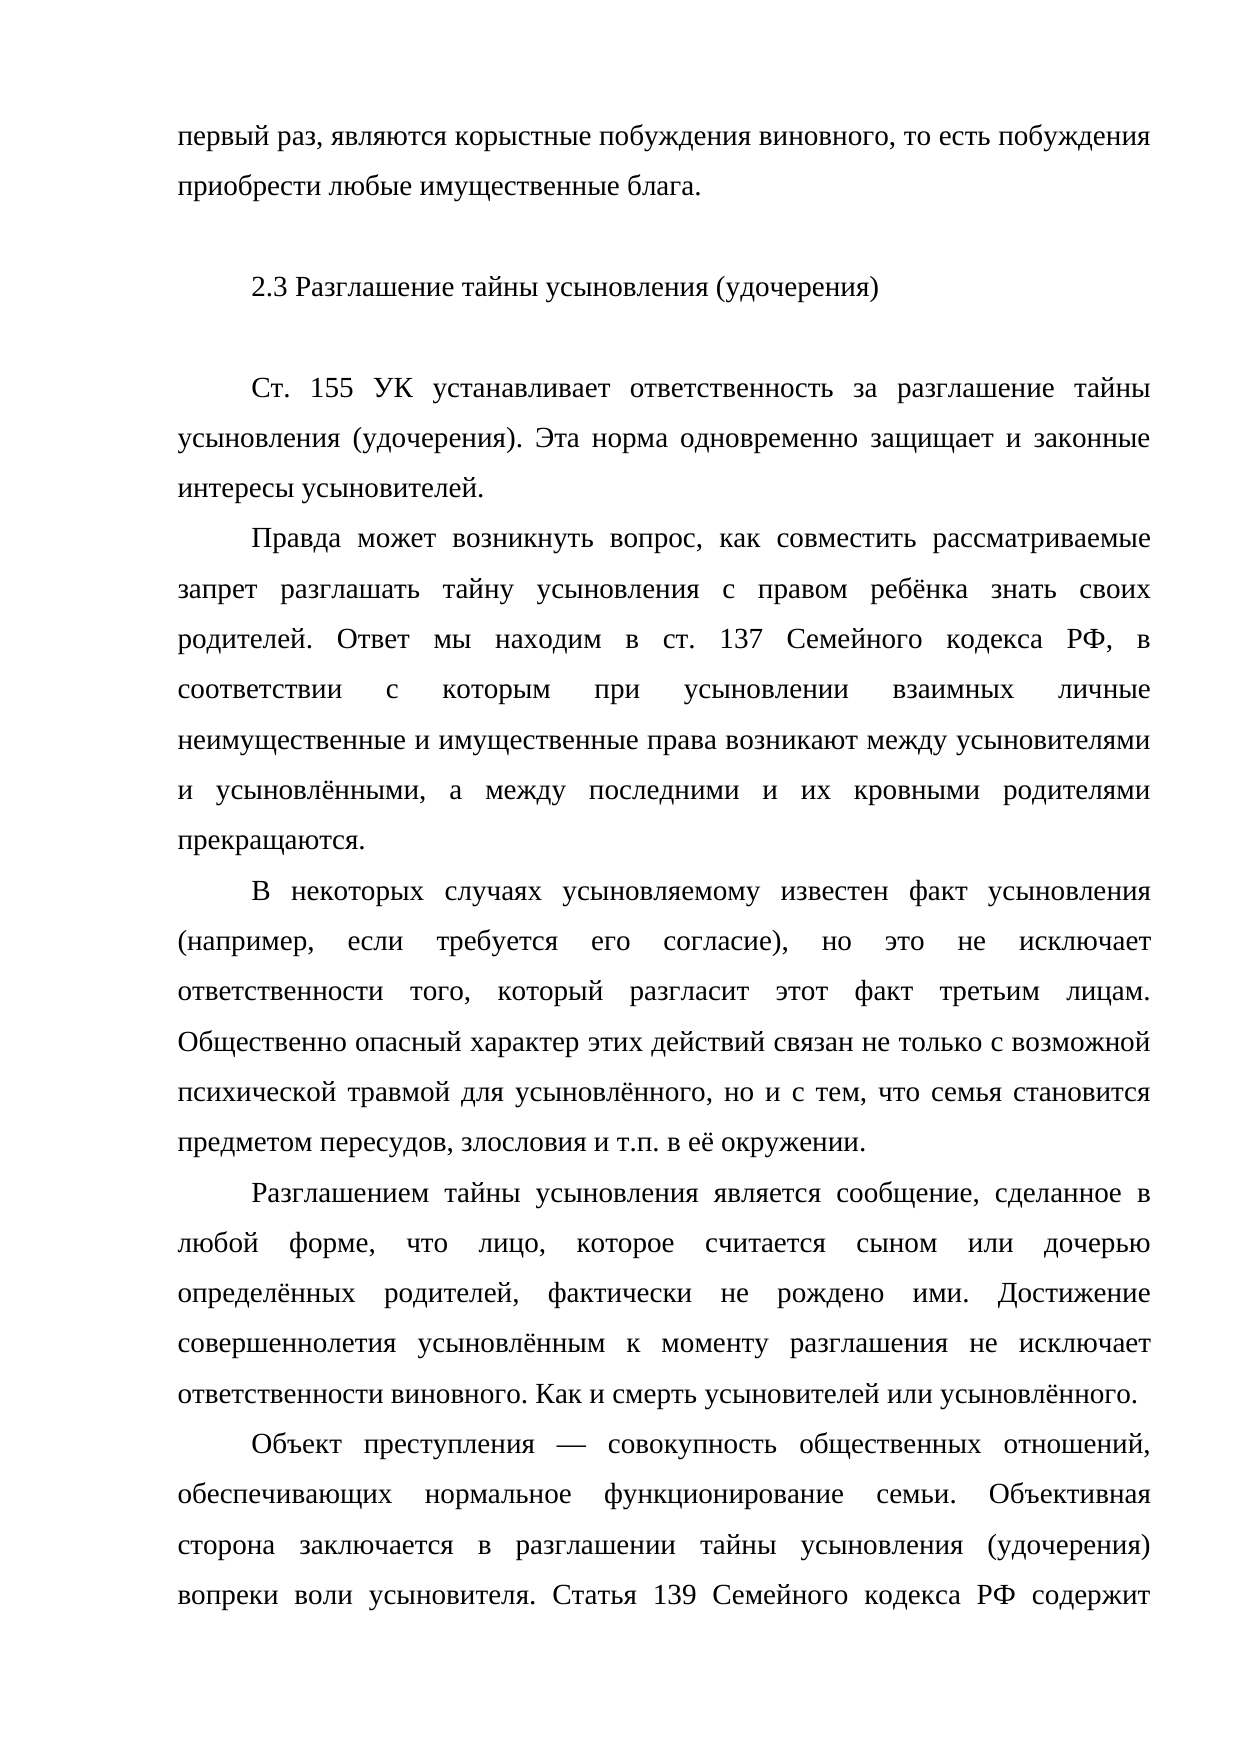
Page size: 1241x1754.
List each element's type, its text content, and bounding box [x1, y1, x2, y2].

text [177, 1426, 1152, 1611]
text В некоторых случаях усыновляемому известен факт усыновления (например, если требуется его согласие), но это не исключает ответственности того, который разгласит этот факт третьим лицам. Общественно опасный характер этих действий связан не только с возможной психической травмой для усыновлённого, но и с тем, что семья становится предметом пересудов, злословия и т.п. в её окружении. [177, 873, 1152, 1158]
text 2.3 Разглашение тайны усыновления (удочерения) [177, 269, 1152, 303]
text Ст. 155 УК устанавливает ответственность за разглашение тайны усыновления (удочерения). Эта норма одновременно защищает и законные интересы усыновителей. [177, 370, 1152, 504]
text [177, 118, 1152, 202]
text Разглашением тайны усыновления является сообщение, сделанное в любой форме, что лицо, которое считается сыном или дочерью определённых родителей, фактически не рождено ими. Достижение совершеннолетия усыновлённым к моменту разглашения не исключает ответственности виновного. Как и смерть усыновителей или усыновлённого. [177, 1175, 1152, 1409]
text Правда может возникнуть вопрос, как совместить рассматриваемые запрет разглашать тайну усыновления с правом ребёнка знать своих родителей. Ответ мы находим в ст. 137 Семейного кодекса РФ, в соответствии с которым при усыновлении взаимных личные неимущественные и имущественные права возникают между усыновителями и усыновлёнными, а между последними и их кровными родителями прекращаются. [177, 521, 1152, 856]
